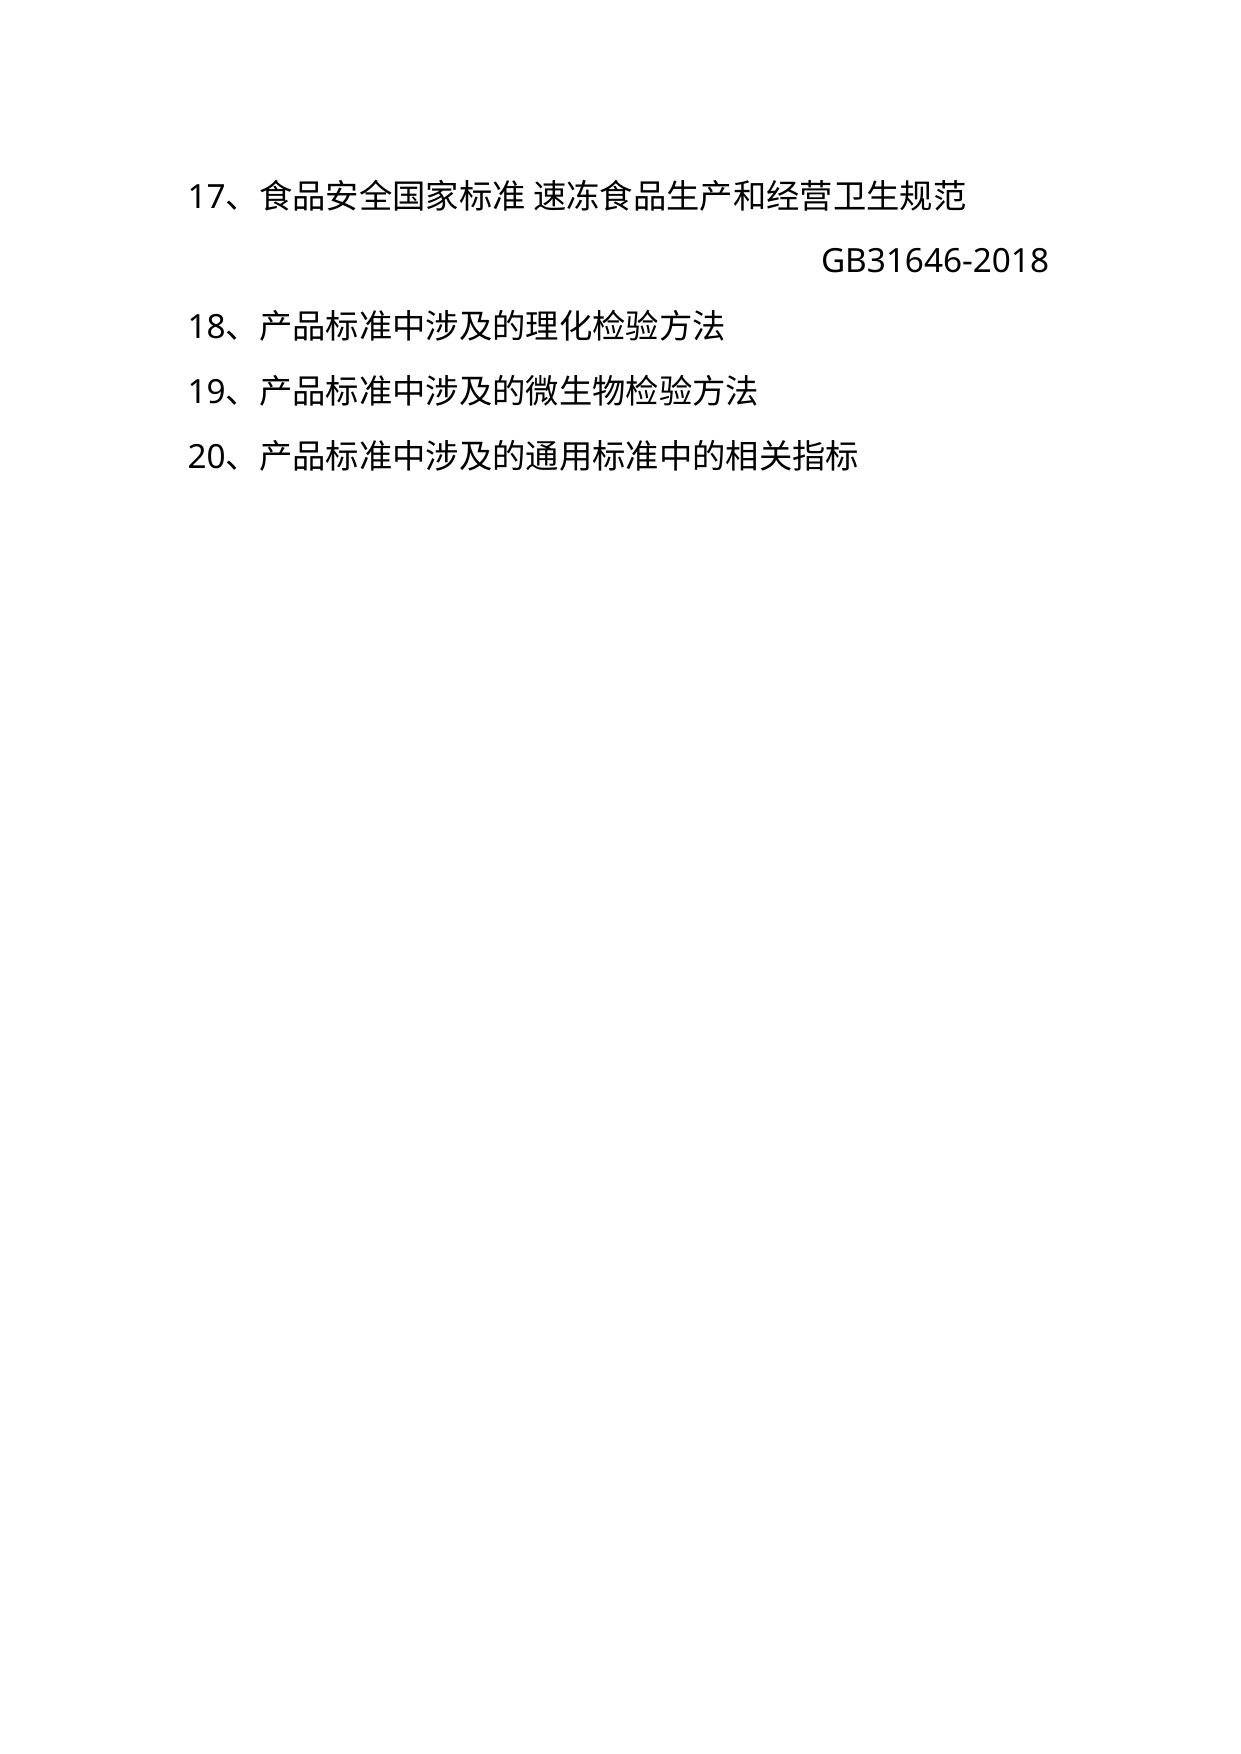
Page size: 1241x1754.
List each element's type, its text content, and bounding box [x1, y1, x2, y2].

text 19、产品标准中涉及的微生物检验方法 [187, 357, 1053, 422]
text 18、产品标准中涉及的理化检验方法 [187, 292, 1053, 357]
text 20、产品标准中涉及的通用标准中的相关指标 [187, 422, 1053, 487]
text 17、食品安全国家标准 速冻食品生产和经营卫生规范GB31646-2018 [187, 162, 1053, 292]
